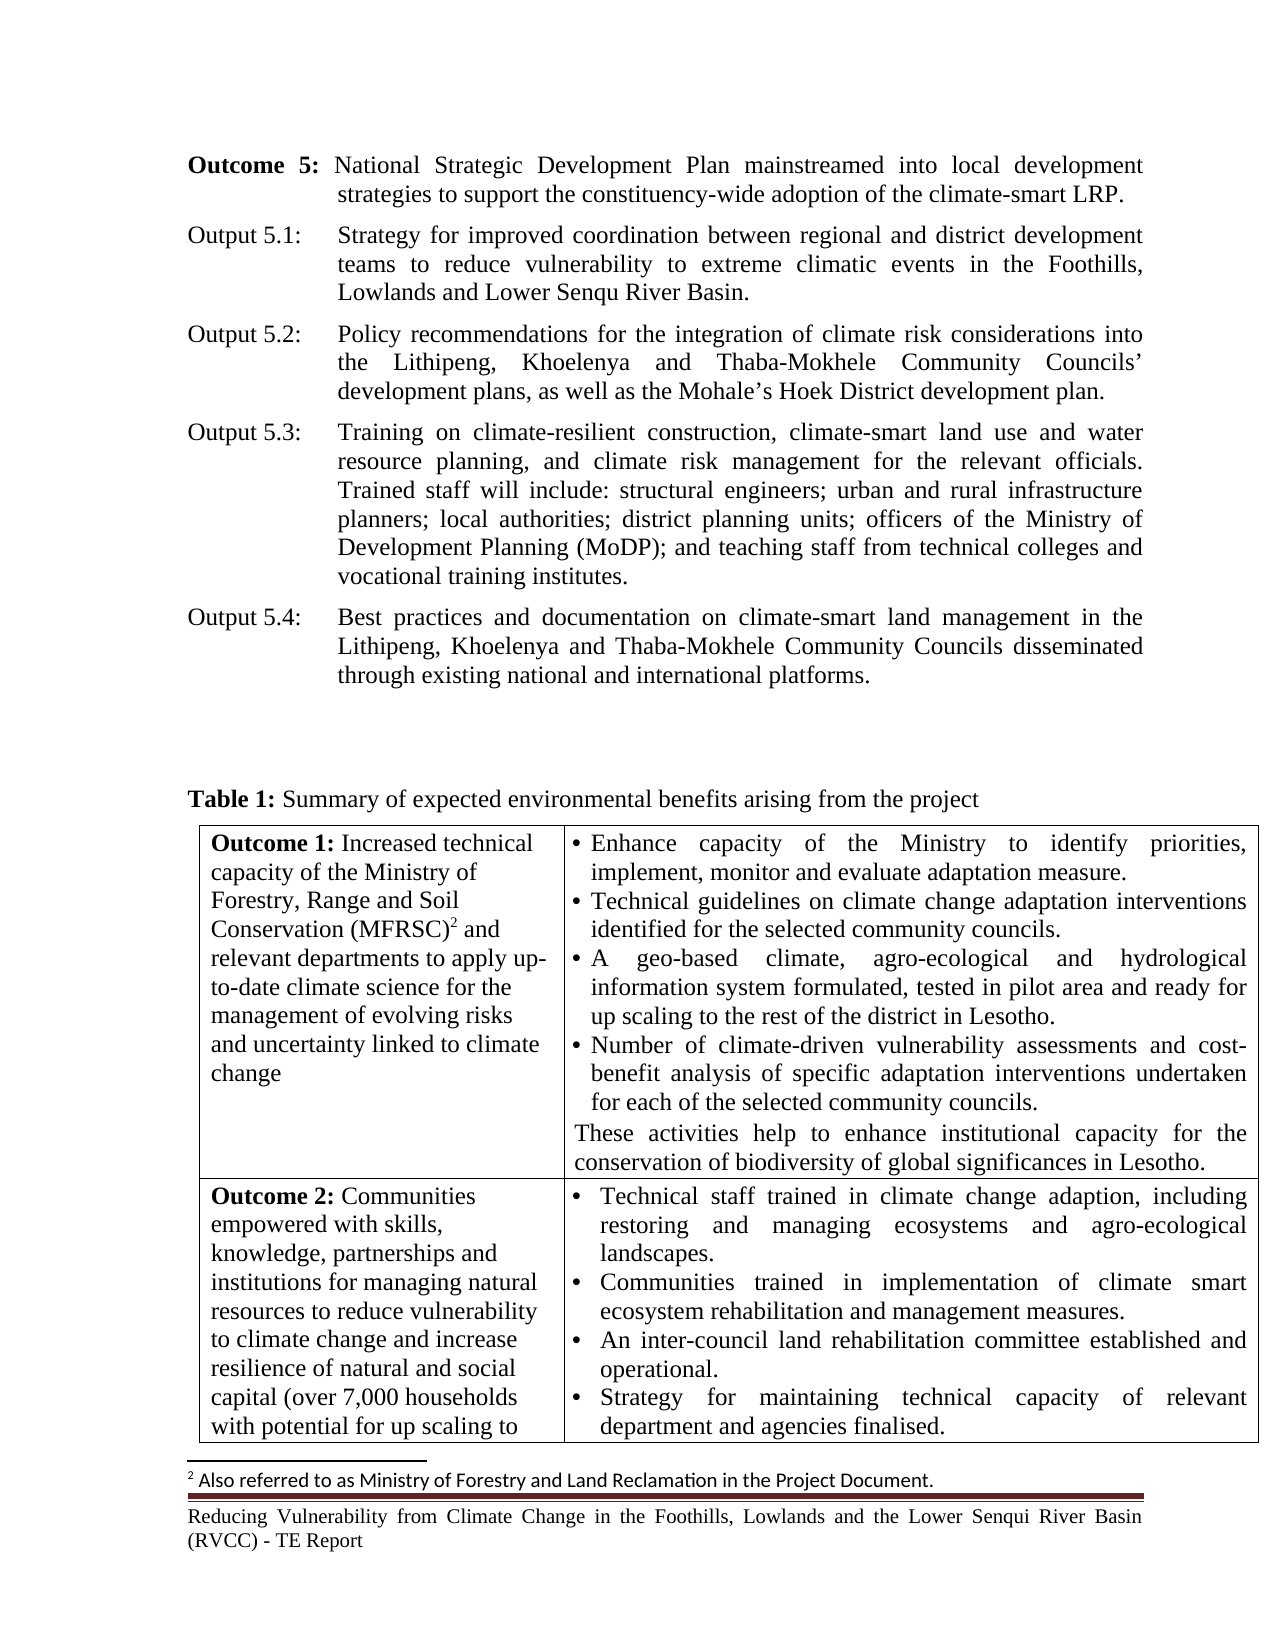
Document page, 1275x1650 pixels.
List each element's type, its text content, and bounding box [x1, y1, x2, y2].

table_header Outcome 1: Increased technical capacity of the Ministry of Forestry, Range and Soil Conservation (MFRSC) and relevant departments to apply up-to-date climate science for the management of evolving risks and uncertainty linked to climate change [200, 826, 564, 1178]
text Output 5.3: Training on climate-resilient construction, climate-smart land use and water resource planning, and climate risk management for the relevant officials. Trained staff will include: structural engineers; urban and rural infrastructure planners; local authorities; district planning units; officers of the Ministry of Development Planning (MoDP); and teaching staff from technical colleges and vocational training institutes. [187, 417, 1144, 590]
text Output 5.2: Policy recommendations for the integration of climate risk considerations into the Lithipeng, Khoelenya and Thaba-Mokhele Community Councils’ development plans, as well as the Mohale’s Hoek District development plan. [187, 319, 1144, 405]
text Output 5.4: Best practices and documentation on climate-smart land management in the Lithipeng, Khoelenya and Thaba-Mokhele Community Councils disseminated through existing national and international platforms. [187, 602, 1144, 689]
table_header Enhance capacity of the Ministry to identify priorities, implement, monitor and evaluate adaptation measure. Technical guidelines on climate change adaptation interventions identified for the selected community councils. A geo-based climate, agro-ecological and hydrological information system formulated, tested in pilot area and ready for up scaling to the rest of the district in Lesotho. Number of climate-driven vulnerability assessments and cost-benefit analysis of specific adaptation interventions undertaken for each of the selected community councils. These activities help to enhance institutional capacity for the conservation of biodiversity of global significances in Lesotho. [565, 826, 1258, 1178]
text Table 1: Summary of expected environmental benefits arising from the project [187, 784, 1144, 812]
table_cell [565, 1179, 1258, 1442]
text Output 5.1: Strategy for improved coordination between regional and district development teams to reduce vulnerability to extreme climatic events in the Foothills, Lowlands and Lower Senqu River Basin. [187, 220, 1144, 306]
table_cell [200, 1179, 564, 1442]
text Outcome 5: National Strategic Development Plan mainstreamed into local development strategies to support the constituency-wide adoption of the climate-smart LRP. [187, 150, 1144, 207]
